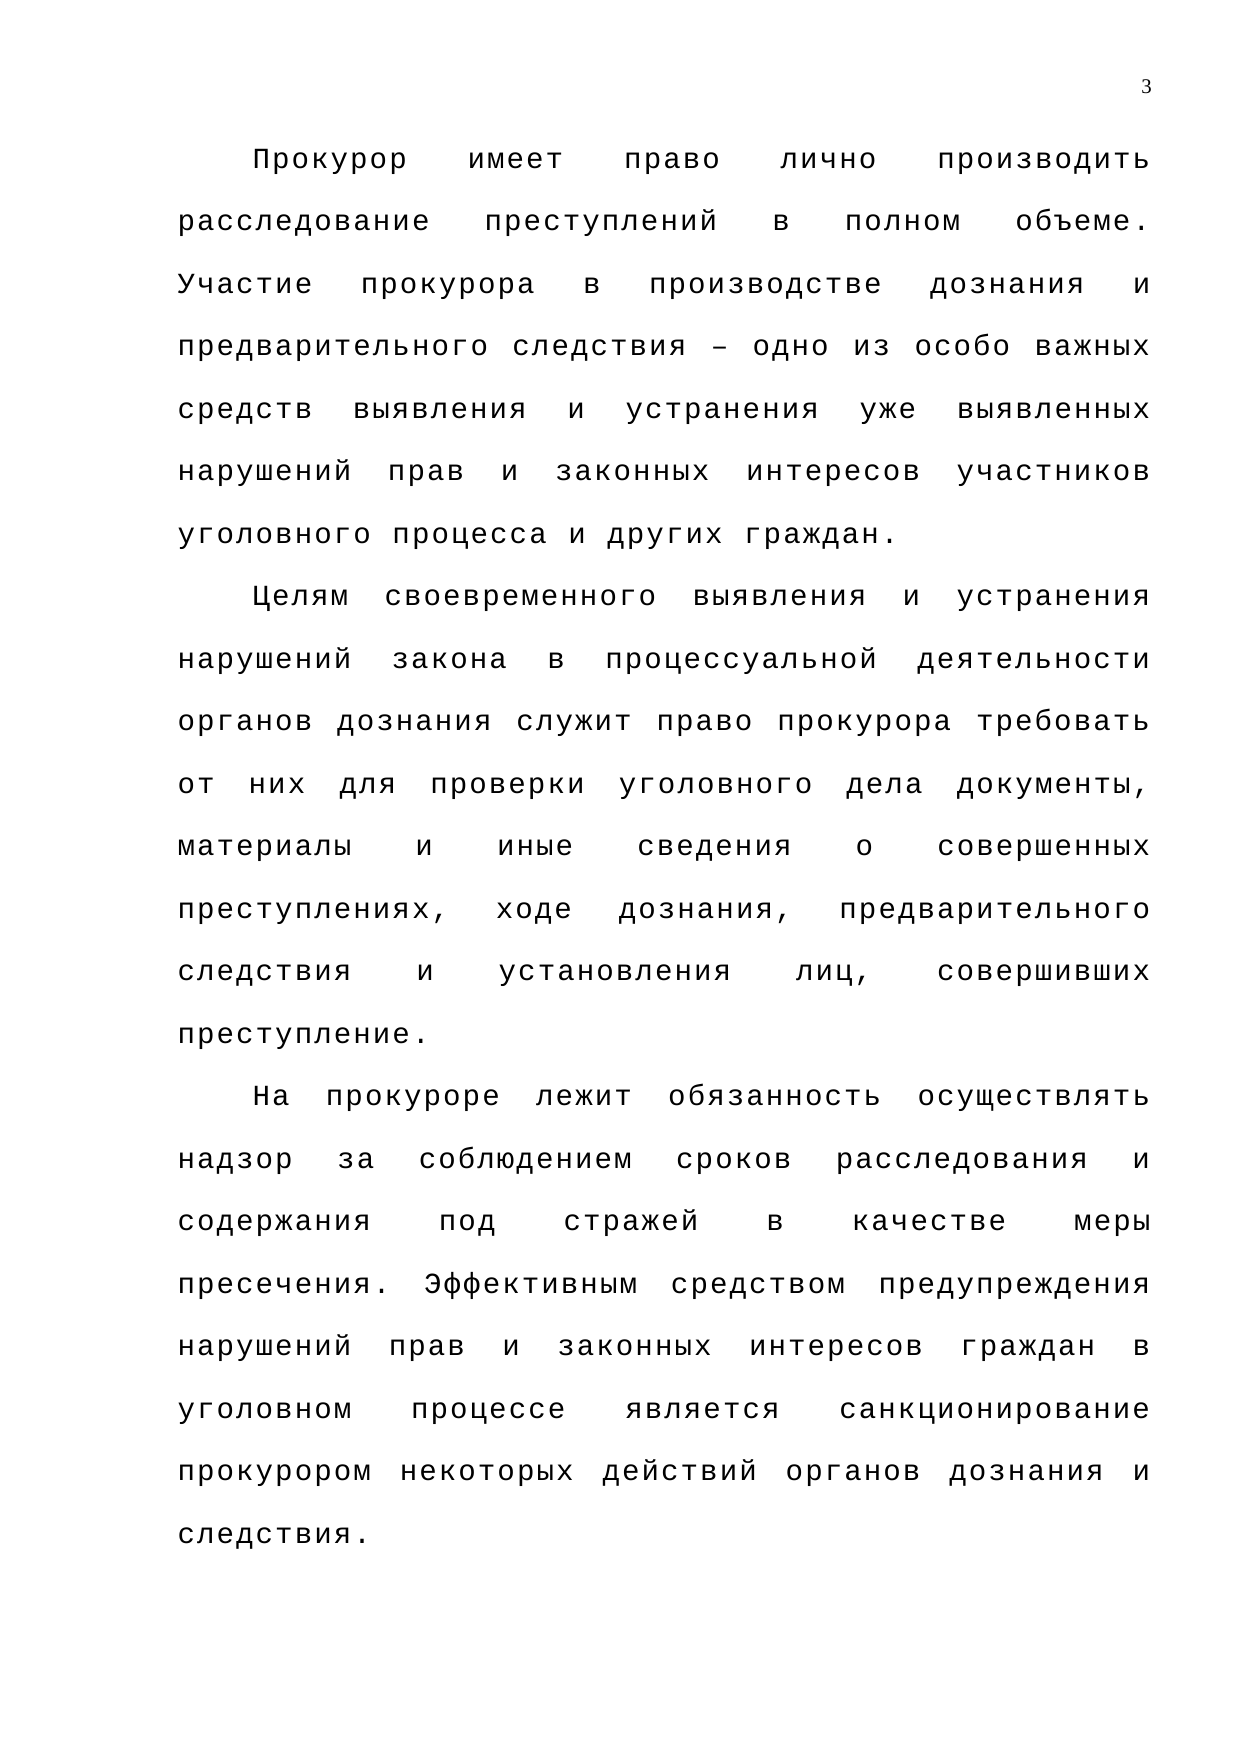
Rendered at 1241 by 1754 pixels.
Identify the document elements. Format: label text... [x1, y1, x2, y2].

text Целям своевременного выявления и устранения нарушений закона в процессуальной деятельности органов дознания служит право прокурора требовать от них для проверки уголовного дела документы, материалы и иные сведения о совершенных преступлениях, ходе дознания, предварительного следствия и установления лиц, совершивших преступление. [177, 556, 1152, 1056]
text На прокуроре лежит обязанность осуществлять надзор за соблюдением сроков расследования и содержания под стражей в качестве меры пресечения. Эффективным средством предупреждения нарушений прав и законных интересов граждан в уголовном процессе является санкционирование прокурором некоторых действий органов дознания и следствия. [177, 1056, 1152, 1556]
text Прокурор имеет право лично производить расследование преступлений в полном объеме. Участие прокурора в производстве дознания и предварительного следствия – одно из особо важных средств выявления и устранения уже выявленных нарушений прав и законных интересов участников уголовного процесса и других граждан. [177, 118, 1152, 556]
